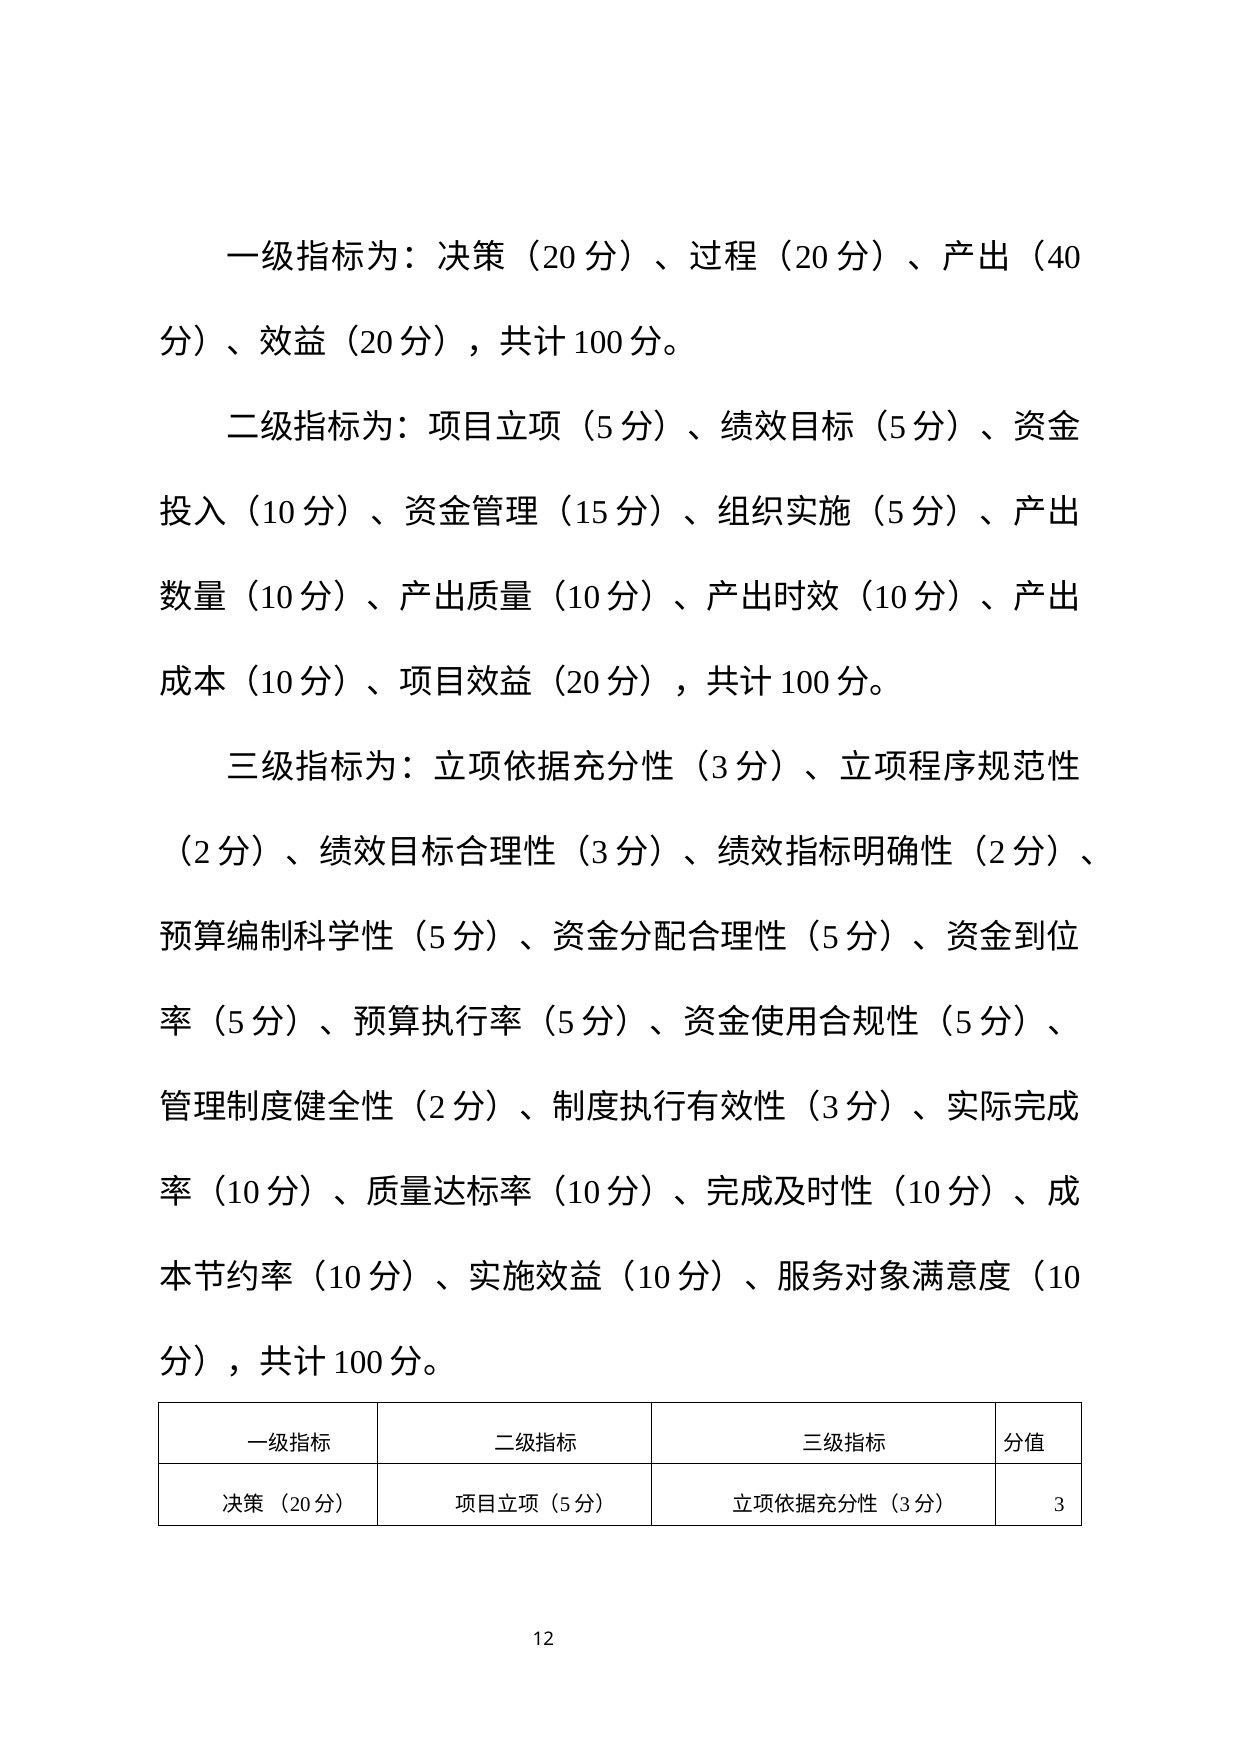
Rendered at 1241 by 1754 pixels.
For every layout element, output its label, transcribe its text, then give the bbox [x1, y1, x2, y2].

table_cell 项目立项（5分） [378, 1464, 651, 1524]
table_cell 3 [996, 1464, 1081, 1524]
text 一级指标为：决策（20分）、过程（20分）、产出（40分）、效益（20分），共计100分。 [159, 212, 1081, 382]
table_header 三级指标 [652, 1403, 995, 1463]
text 三级指标为：立项依据充分性（3分）、立项程序规范性（2分）、绩效目标合理性（3分）、绩效指标明确性（2分）、预算编制科学性（5分）、资金分配合理性（5分）、资金到位率（5分）、预算执行率（5分）、资金使用合规性（5分）、管理制度健全性（2分）、制度执行有效性（3分）、实际完成率（10分）、质量达标率（10分）、完成及时性（10分）、成本节约率（10分）、实施效益（10分）、服务对象满意度（10分），共计100分。 [159, 722, 1081, 1402]
table_cell 决策 （20分） [159, 1464, 377, 1524]
table_header 一级指标 [159, 1403, 377, 1463]
table_header 二级指标 [378, 1403, 651, 1463]
text 二级指标为：项目立项（5分）、绩效目标（5分）、资金投入（10分）、资金管理（15分）、组织实施（5分）、产出数量（10分）、产出质量（10分）、产出时效（10分）、产出成本（10分）、项目效益（20分），共计100分。 [159, 382, 1081, 722]
table_cell 立项依据充分性（3分） [652, 1464, 995, 1524]
table_header 分值 [996, 1403, 1081, 1463]
